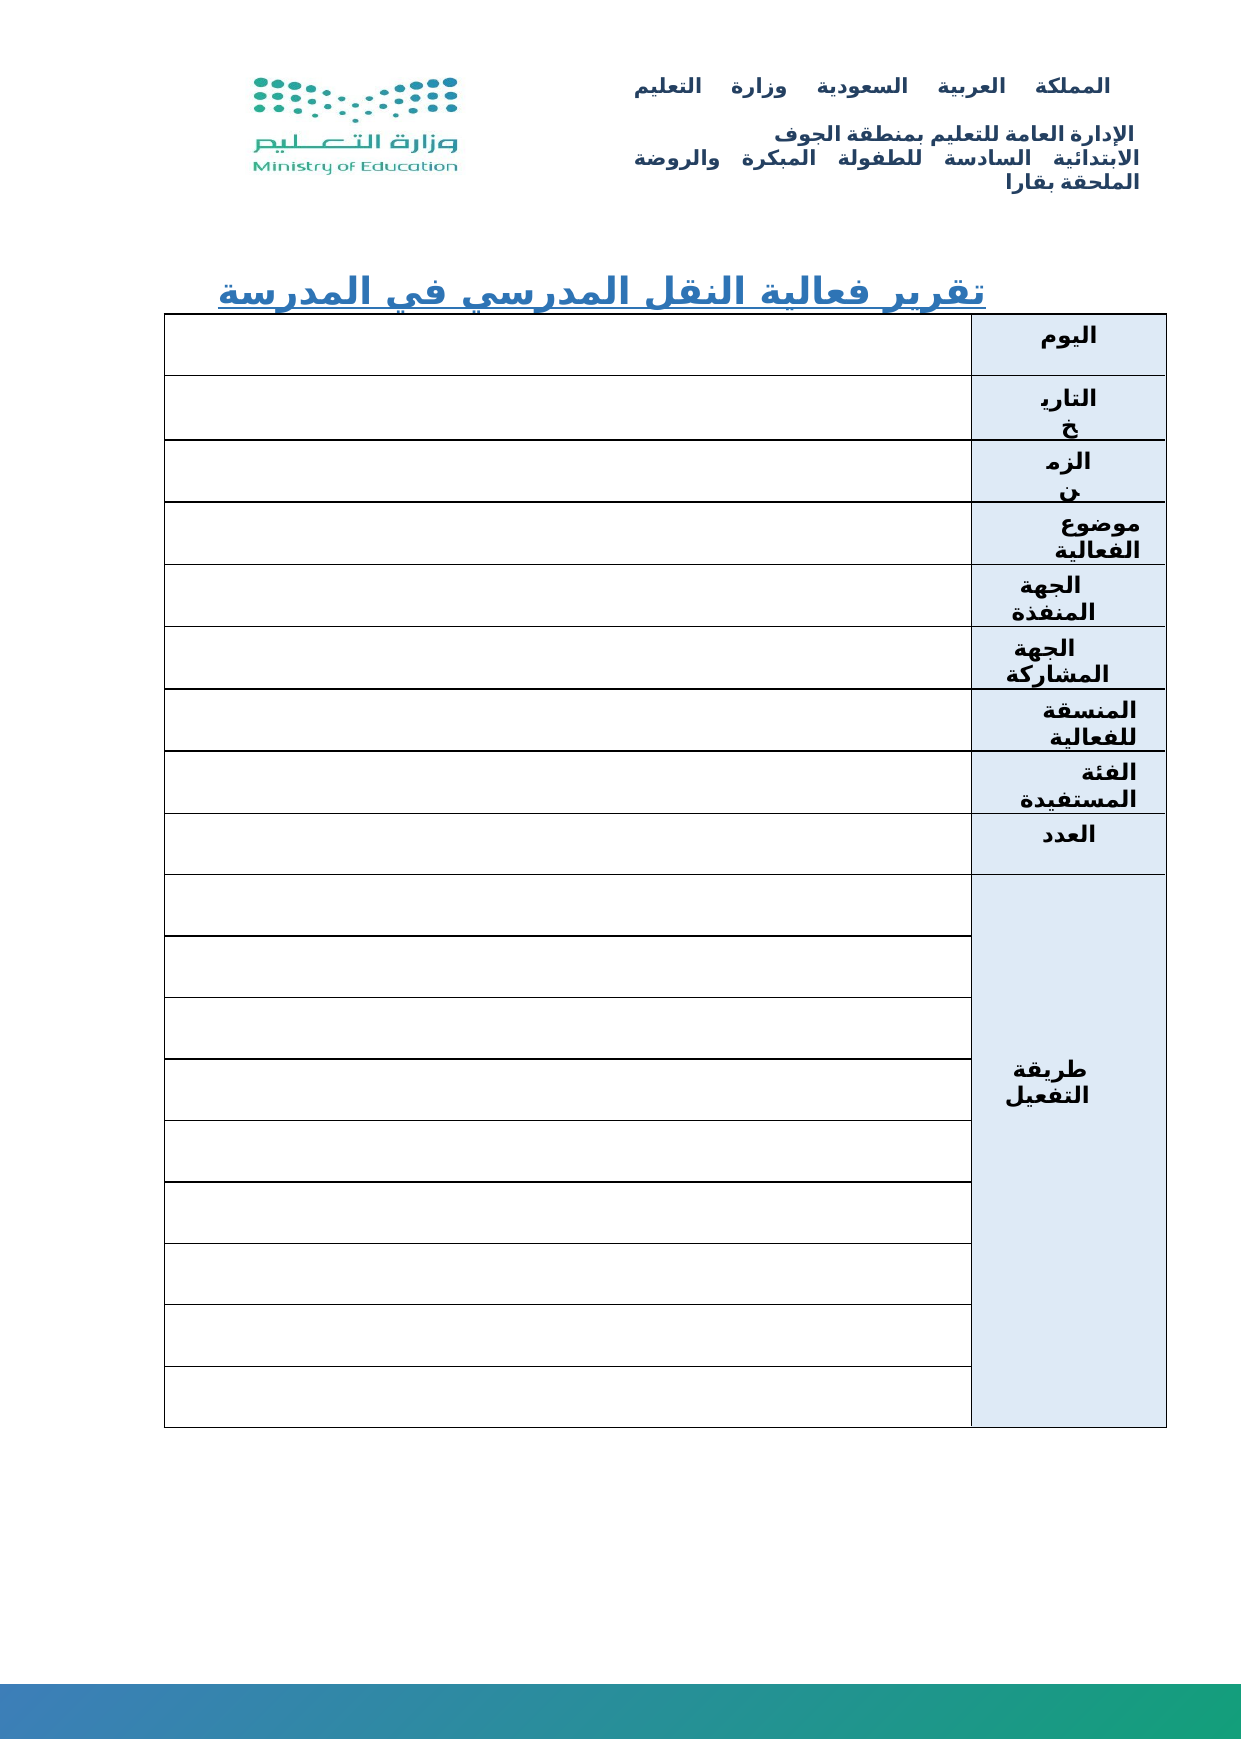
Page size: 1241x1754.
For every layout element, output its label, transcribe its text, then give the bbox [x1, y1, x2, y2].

table_cell [165, 814, 971, 874]
table_cell [165, 565, 971, 626]
table_cell [165, 1183, 971, 1243]
table_cell [165, 627, 971, 688]
table_cell الفئة المستفيدة [972, 750, 1166, 813]
table_cell [165, 1121, 971, 1181]
table_cell [165, 1305, 971, 1366]
table_cell [165, 441, 971, 501]
table_cell [165, 937, 971, 997]
table_header اليوم [972, 315, 1166, 375]
table_cell [165, 1367, 971, 1427]
table_cell [165, 503, 971, 564]
picture [245, 73, 466, 179]
text تقرير فعالية النقل المدرسي في المدرسة [103, 269, 1101, 313]
table_cell الجهة المشاركة [972, 626, 1166, 688]
table_cell [165, 752, 971, 813]
table_cell طريقة التفعيل [971, 874, 1166, 1427]
table_cell التاريخ [972, 375, 1166, 439]
table_cell [165, 1060, 971, 1119]
table_cell [165, 376, 971, 439]
table_cell الزمن [972, 439, 1166, 501]
table_cell العدد [972, 813, 1166, 874]
table_cell [165, 998, 971, 1058]
table_cell موضوع الفعالية [972, 501, 1166, 564]
table_header [165, 315, 971, 375]
table_cell [165, 690, 971, 750]
table_cell الجهة المنفذة [972, 564, 1166, 626]
table_cell [165, 1244, 971, 1304]
table_cell المنسقة للفعالية [972, 688, 1166, 750]
table_cell [165, 875, 971, 935]
